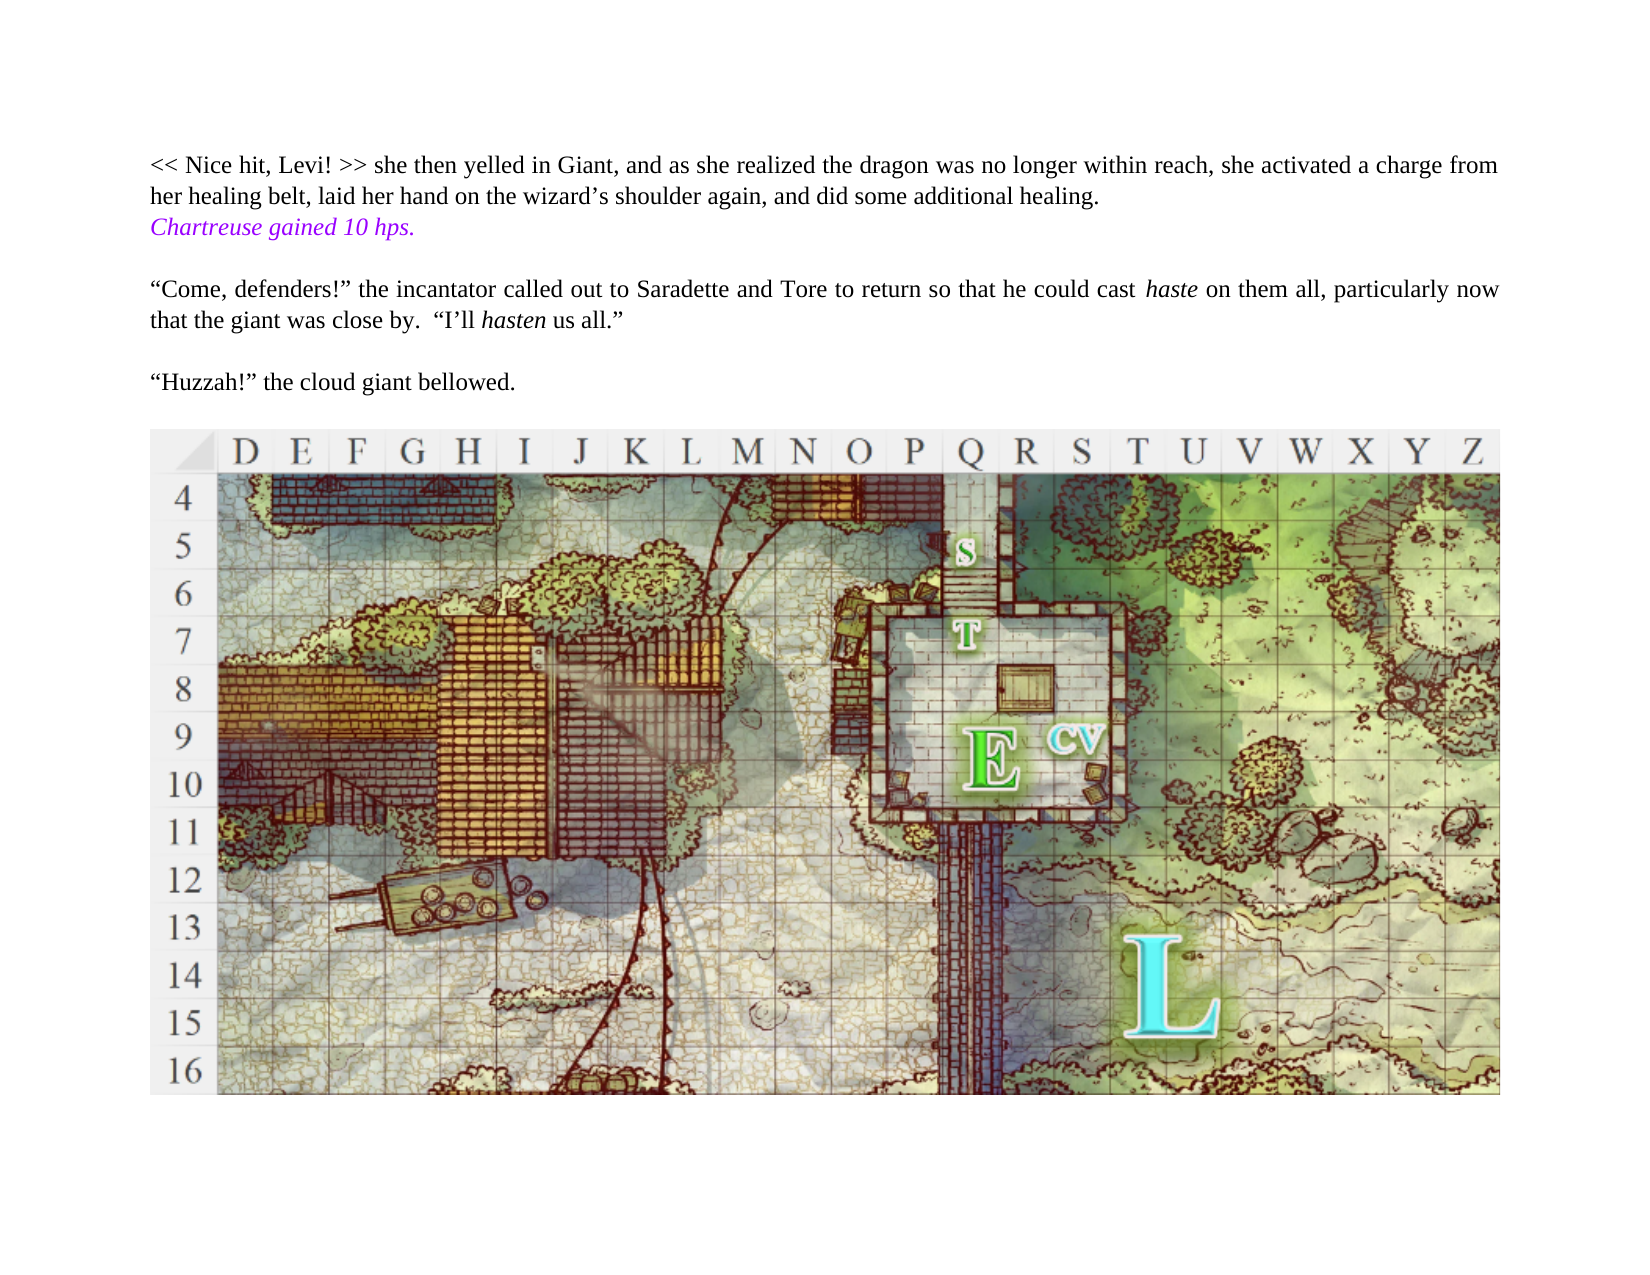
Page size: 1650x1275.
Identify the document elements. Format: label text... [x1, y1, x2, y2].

picture [150, 429, 1500, 1095]
text “Huzzah!” the cloud giant bellowed. [150, 367, 1500, 396]
text << Nice hit, Levi! >> she then yelled in Giant, and as she realized the dragon was no longer within reach, she activated a charge from her healing belt, laid her hand on the wizard’s shoulder again, and did some additional healing. [150, 150, 1500, 210]
text Chartreuse gained 10 hps. [150, 212, 1500, 241]
text “Come, defenders!” the incantator called out to Saradette and Tore to return so that he could cast haste on them all, particularly now that the giant was close by. “I’ll hasten us all.” [150, 274, 1500, 334]
